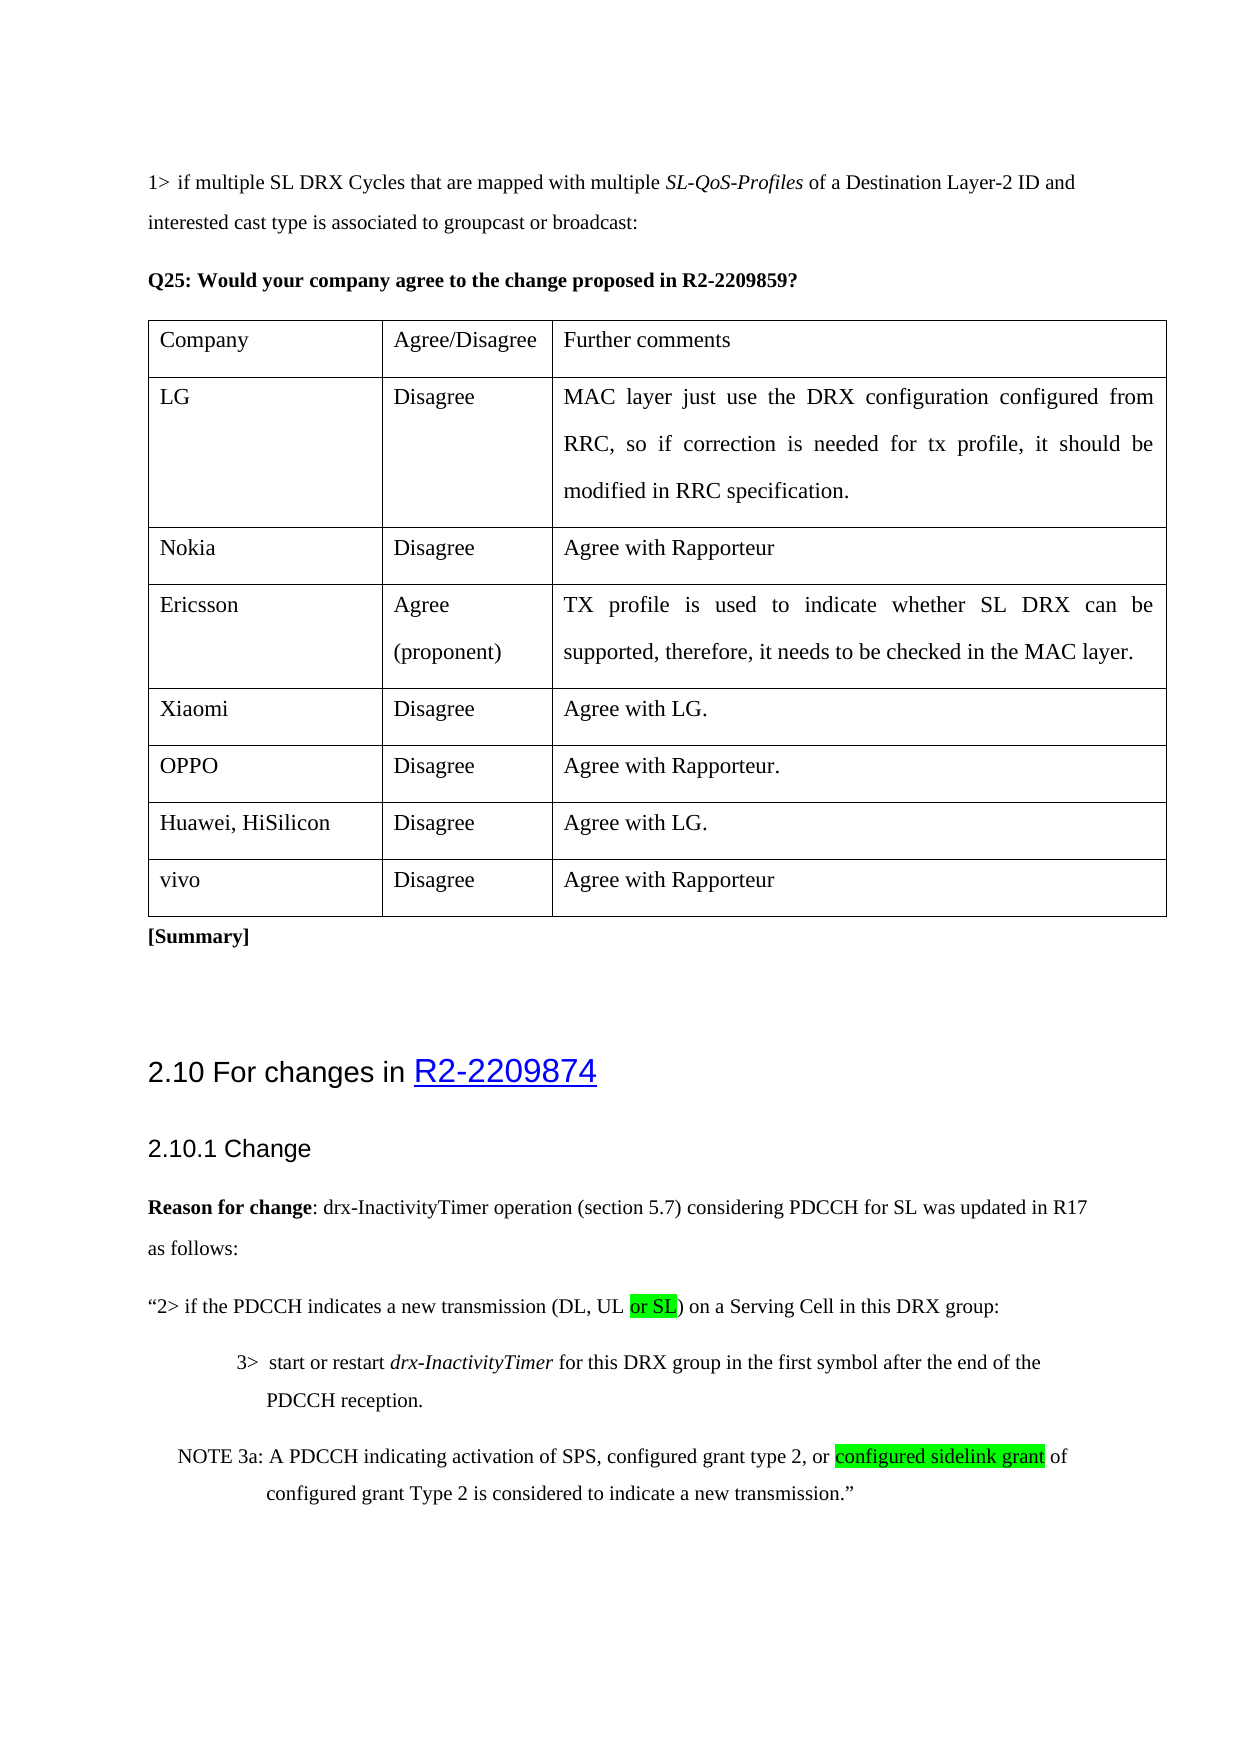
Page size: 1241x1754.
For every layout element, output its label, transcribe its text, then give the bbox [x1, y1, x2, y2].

table_cell Agree with Rapporteur [553, 528, 1166, 584]
table_cell Disagree [383, 860, 552, 916]
table_cell Disagree [383, 803, 552, 859]
table_cell vivo [149, 860, 382, 916]
table_cell Agree with Rapporteur. [553, 746, 1166, 802]
table_cell Disagree [383, 689, 552, 745]
table_cell Disagree [383, 528, 552, 584]
table_cell Disagree [383, 746, 552, 802]
table_cell Huawei, HiSilicon [149, 803, 382, 859]
table_cell Nokia [149, 528, 382, 584]
table_header Further comments [553, 321, 1166, 377]
table_cell Xiaomi [149, 689, 382, 745]
text [Summary] [148, 917, 1092, 954]
table_cell Agree with LG. [553, 803, 1166, 859]
table_cell OPPO [149, 746, 382, 802]
table_cell TX profile is used to indicate whether SL DRX can be supported, therefore, it needs to be checked in the MAC layer. [553, 585, 1166, 688]
text 3> start or restart drx-InactivityTimer for this DRX group in the first symbol after the end of the PDCCH reception. [236, 1343, 1092, 1418]
table_cell LG [149, 378, 382, 527]
subtitle 2.10.1 Change [148, 1130, 1092, 1168]
table_cell MAC layer just use the DRX configuration configured from RRC, so if correction is needed for tx profile, it should be modified in RRC specification. [553, 378, 1166, 527]
subtitle 2.10 For changes in R2-2209874 [148, 1033, 1092, 1108]
table_cell Ericsson [149, 585, 382, 688]
table_cell Agree with Rapporteur [553, 860, 1166, 916]
table_cell Agree (proponent) [383, 585, 552, 688]
text “2> if the PDCCH indicates a new transmission (DL, UL or SL) on a Serving Cell in this DRX group: [148, 1287, 1092, 1325]
table_header Company [149, 321, 382, 377]
table_cell Agree with LG. [553, 689, 1166, 745]
text NOTE 3a: A PDCCH indicating activation of SPS, configured grant type 2, or configured sidelink grant of configured grant Type 2 is considered to indicate a new transmission.” [177, 1437, 1092, 1512]
text Reason for change: drx-InactivityTimer operation (section 5.7) considering PDCCH for SL was updated in R17 as follows: [148, 1189, 1092, 1267]
text 1> if multiple SL DRX Cycles that are mapped with multiple SL-QoS-Profiles of a Destination Layer-2 ID and interested cast type is associated to groupcast or broadcast: [148, 163, 1092, 241]
table_header Agree/Disagree [383, 321, 552, 377]
text Q25: Would your company agree to the change proposed in R2-2209859? [148, 261, 1092, 299]
table_cell Disagree [383, 378, 552, 527]
